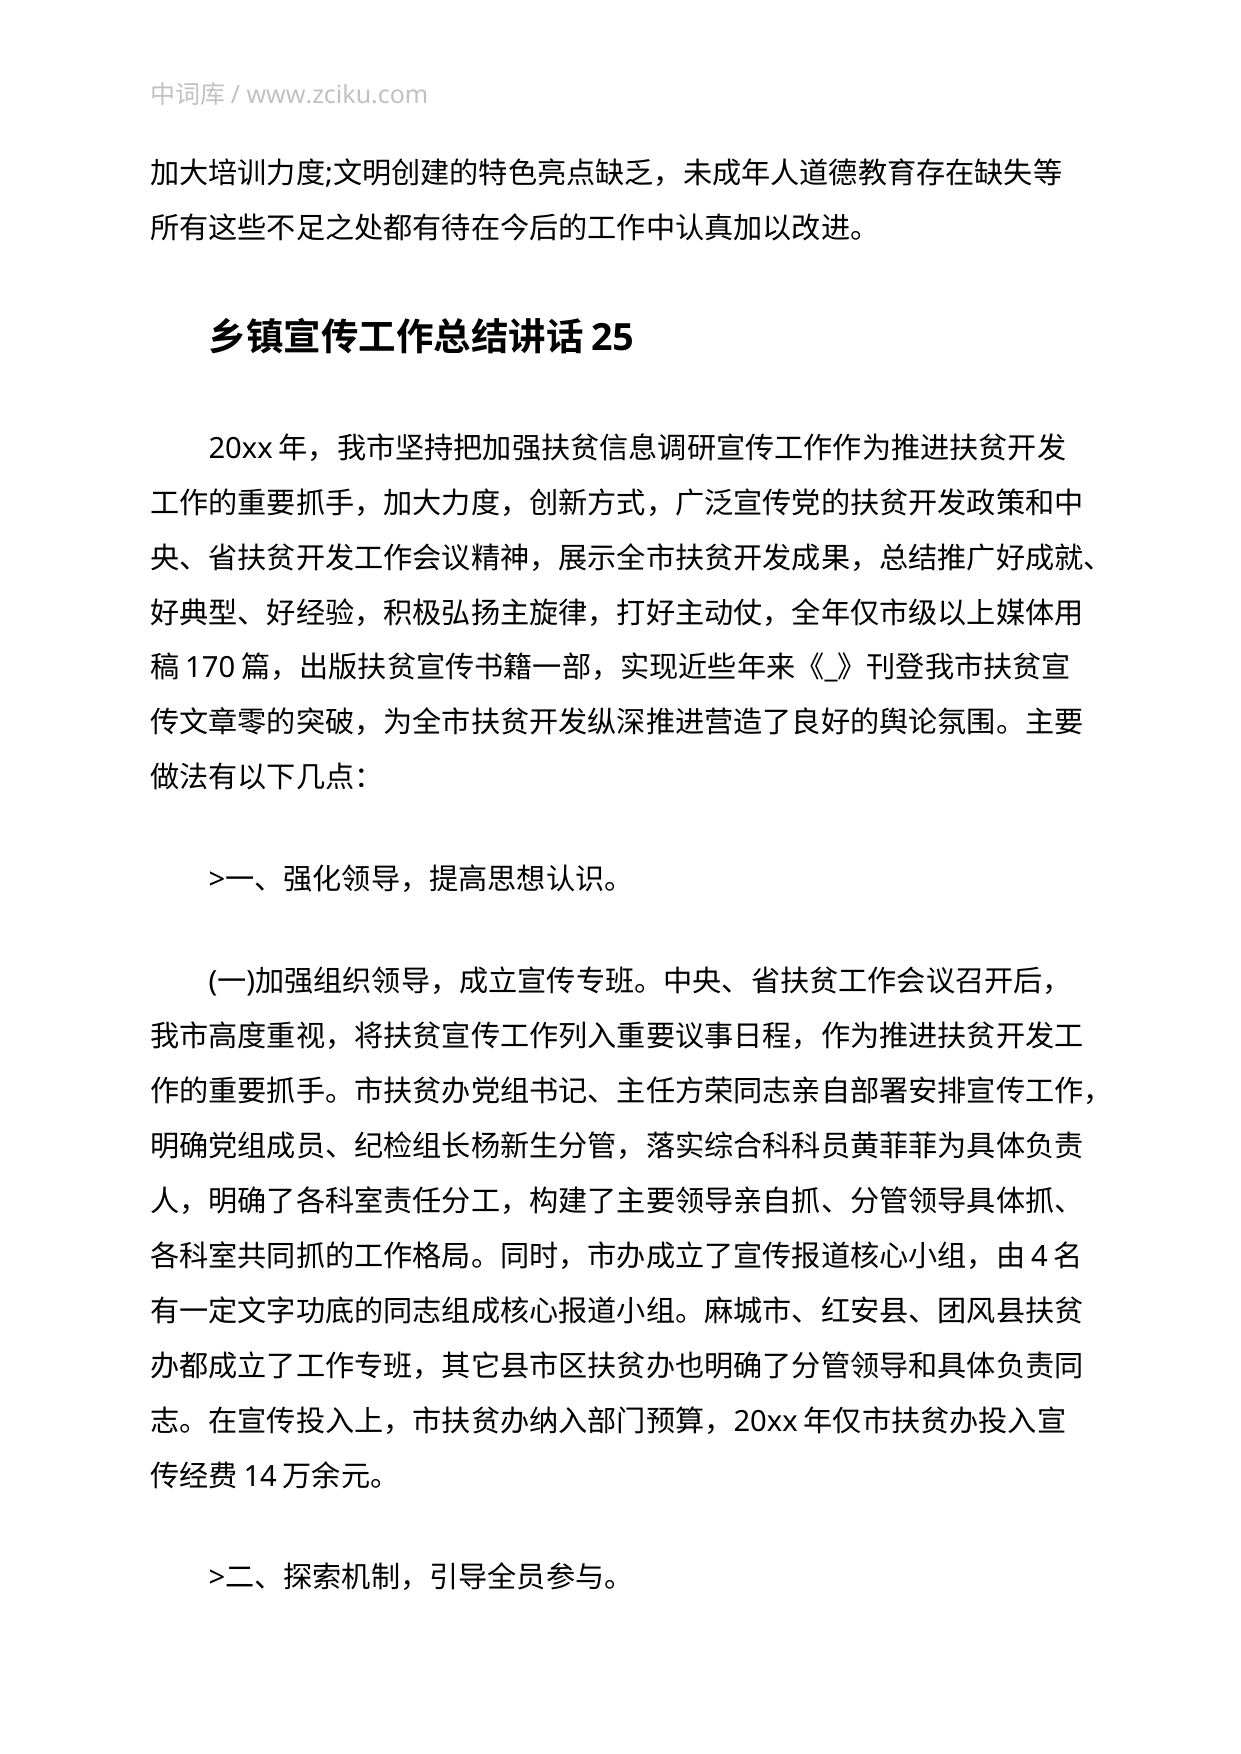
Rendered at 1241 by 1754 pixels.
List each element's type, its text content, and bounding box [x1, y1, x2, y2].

text >一、强化领导，提高思想认识。 [150, 856, 1090, 898]
text 乡镇宣传工作总结讲话25 [150, 307, 1090, 361]
text >二、探索机制，引导全员参与。 [150, 1554, 1090, 1596]
text (一)加强组织领导，成立宣传专班。中央、省扶贫工作会议召开后，我市高度重视，将扶贫宣传工作列入重要议事日程，作为推进扶贫开发工作的重要抓手。市扶贫办党组书记、主任方荣同志亲自部署安排宣传工作，明确党组成员、纪检组长杨新生分管，落实综合科科员黄菲菲为具体负责人，明确了各科室责任分工，构建了主要领导亲自抓、分管领导具体抓、各科室共同抓的工作格局。同时，市办成立了宣传报道核心小组，由4名有一定文字功底的同志组成核心报道小组。麻城市、红安县、团风县扶贫办都成立了工作专班，其它县市区扶贫办也明确了分管领导和具体负责同志。在宣传投入上，市扶贫办纳入部门预算，20xx年仅市扶贫办投入宣传经费14万余元。 [150, 958, 1090, 1494]
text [150, 150, 1090, 247]
text 20xx年，我市坚持把加强扶贫信息调研宣传工作作为推进扶贫开发工作的重要抓手，加大力度，创新方式，广泛宣传党的扶贫开发政策和中央、省扶贫开发工作会议精神，展示全市扶贫开发成果，总结推广好成就、好典型、好经验，积极弘扬主旋律，打好主动仗，全年仅市级以上媒体用稿170篇，出版扶贫宣传书籍一部，实现近些年来《_》刊登我市扶贫宣传文章零的突破，为全市扶贫开发纵深推进营造了良好的舆论氛围。主要做法有以下几点： [150, 424, 1090, 796]
